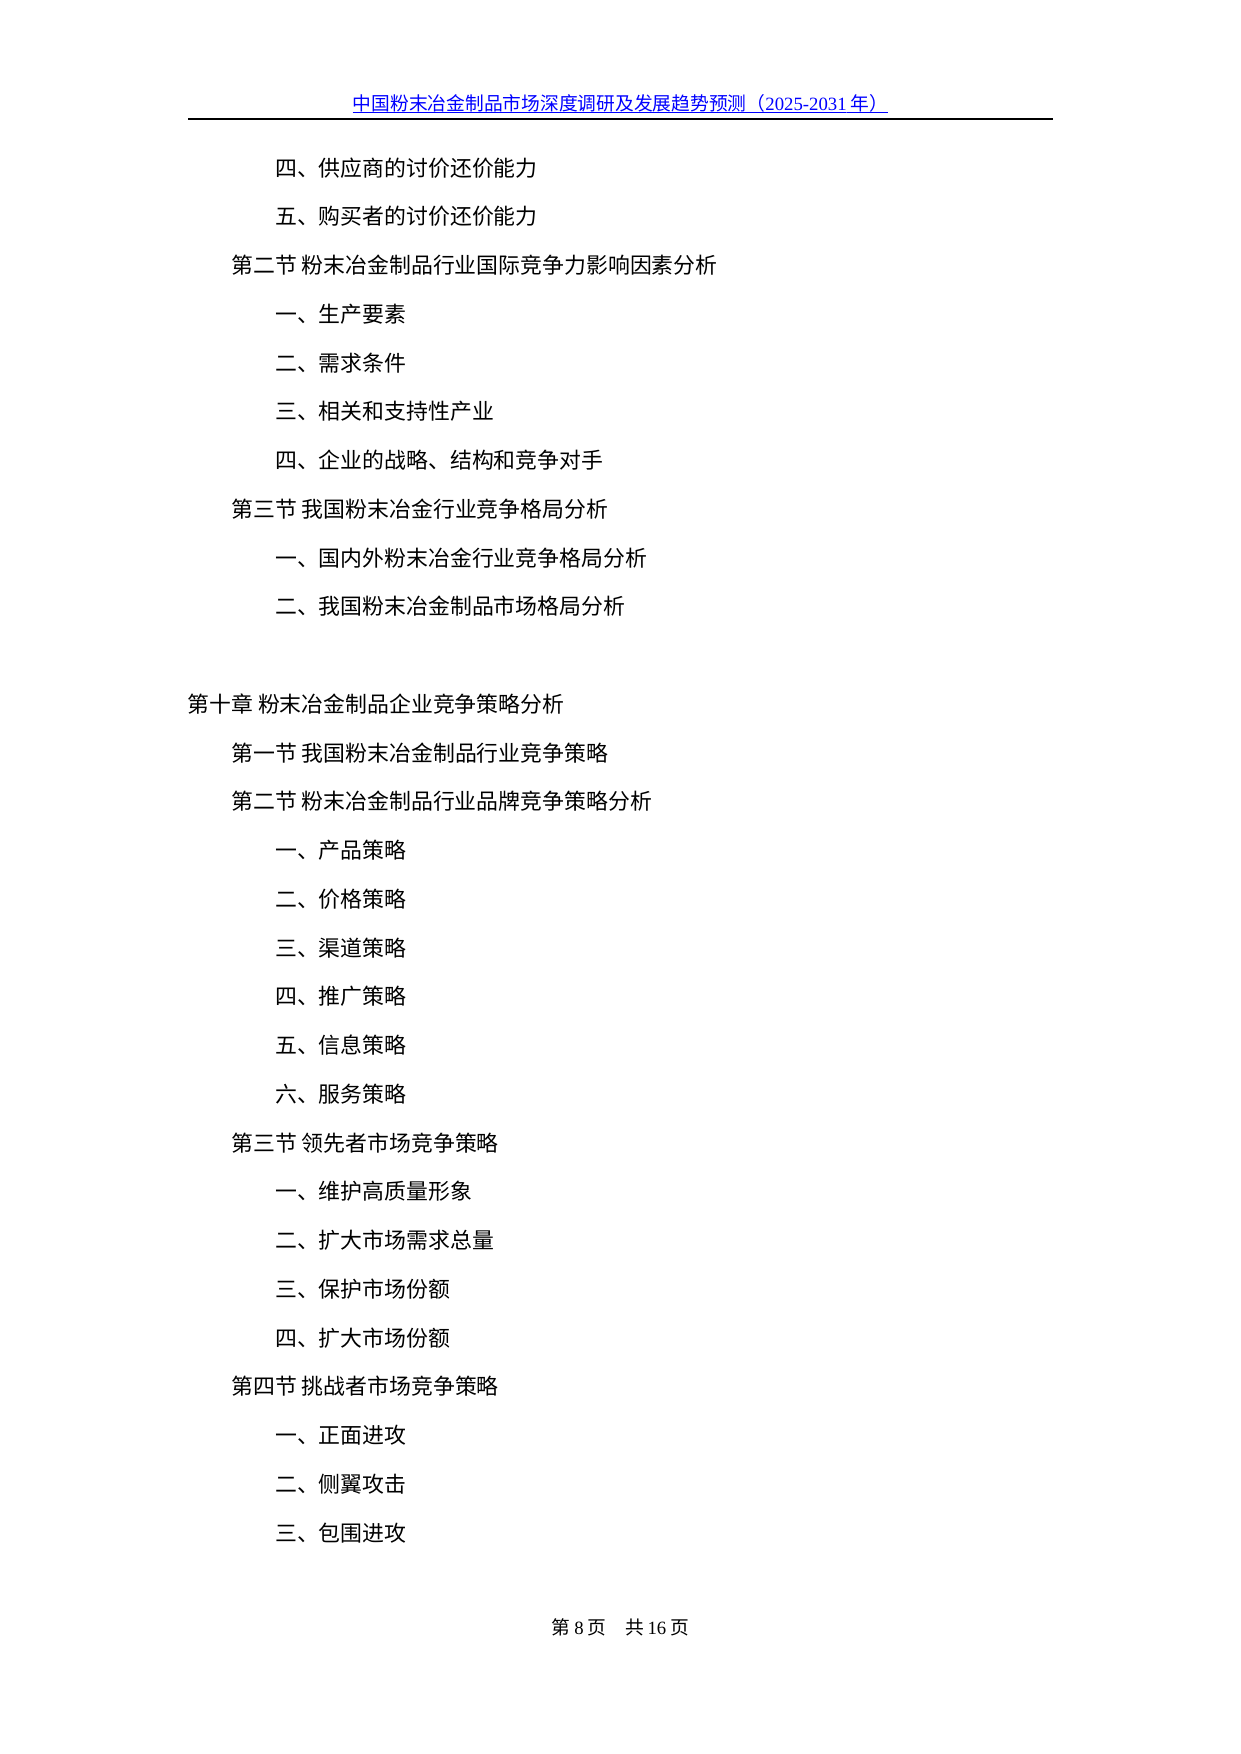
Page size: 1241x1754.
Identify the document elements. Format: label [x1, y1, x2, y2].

text [187, 150, 1053, 1548]
